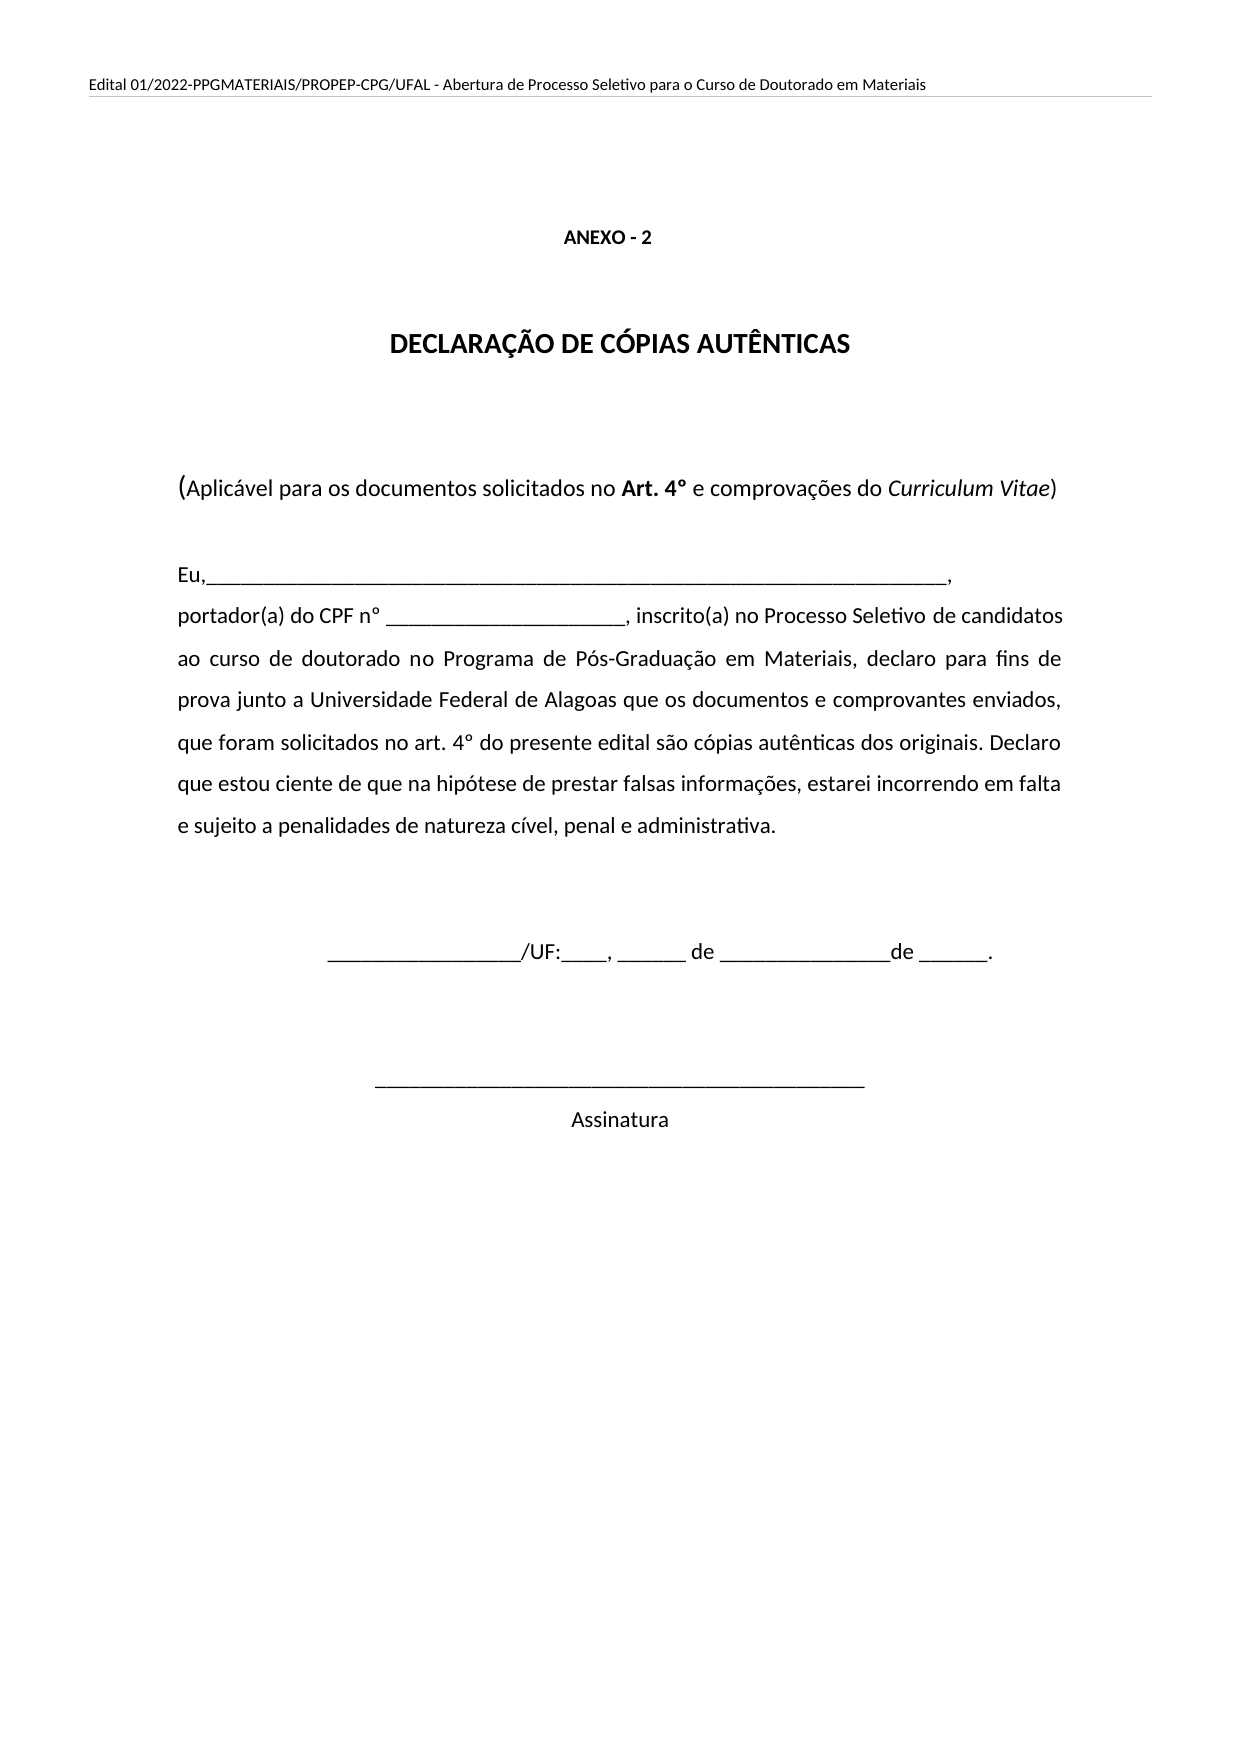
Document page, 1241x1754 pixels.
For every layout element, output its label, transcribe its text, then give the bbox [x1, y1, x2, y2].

text ___________________________________________ [177, 1063, 1063, 1091]
text DECLARAÇÃO DE CÓPIAS AUTÊNTICAS [177, 326, 1063, 361]
text ANEXO - 2 [118, 224, 1097, 249]
text _________________/UF:____, ______ de _______________de ______. [252, 937, 1063, 966]
text Assinatura [177, 1105, 1063, 1133]
text (Aplicável para os documentos solicitados no Art. 4º e comprovações do Curriculum Vitae) [177, 468, 1063, 504]
text Eu,_________________________________________________________________, portador(a) do CPF nº _____________________, inscrito(a) no Processo Seletivo de candidatos ao curso de doutorado no Programa de Pós-Graduação em Materiais, declaro para fins de prova junto a Universidade Federal de Alagoas que os documentos e comprovantes enviados, que foram solicitados no art. 4º do presente edital são cópias autênticas dos originais. Declaro que estou ciente de que na hipótese de prestar falsas informações, estarei incorrendo em falta e sujeito a penalidades de natureza cível, penal e administrativa. [177, 560, 1063, 839]
